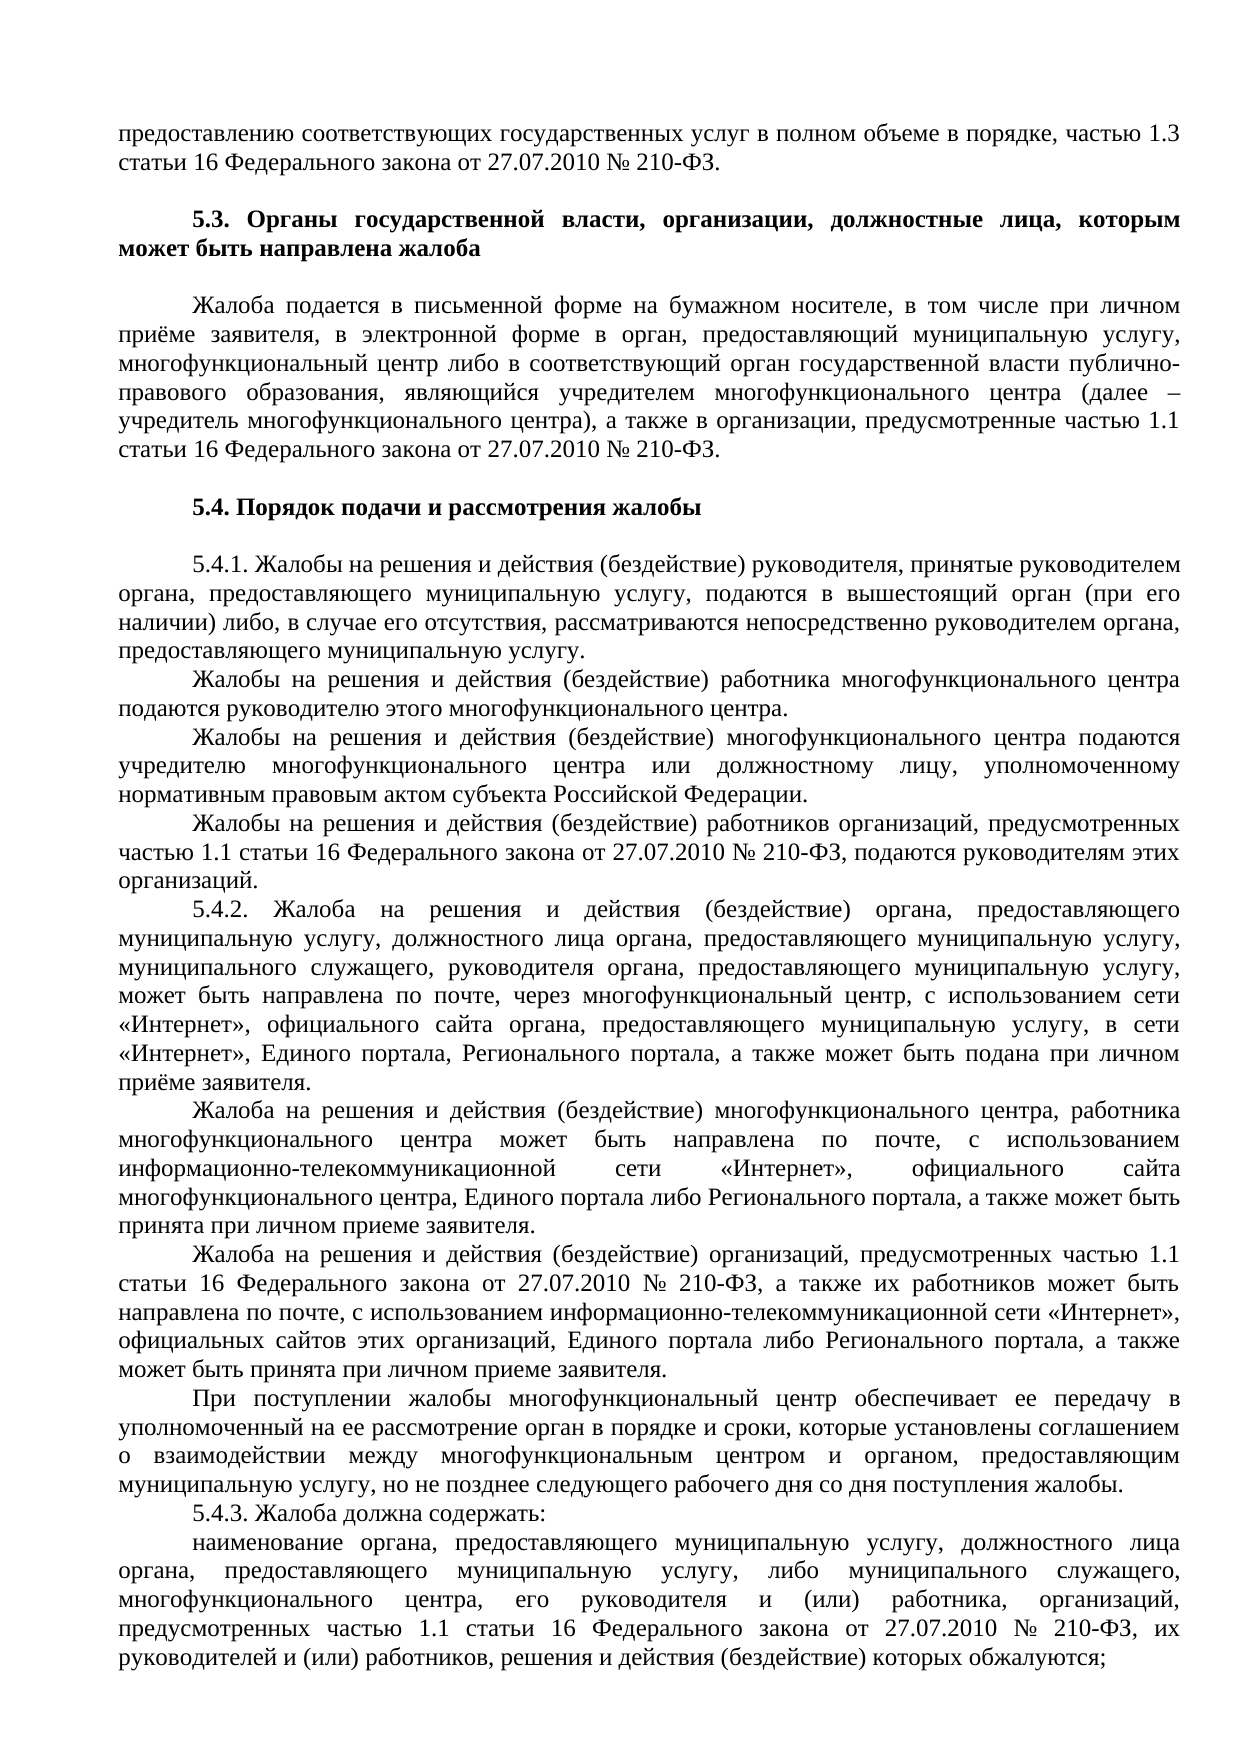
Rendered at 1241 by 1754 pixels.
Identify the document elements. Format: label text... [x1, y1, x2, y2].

text 5.4.2. Жалоба на решения и действия (бездействие) органа, предоставляющего муниципальную услугу, должностного лица органа, предоставляющего муниципальную услугу, муниципального служащего, руководителя органа, предоставляющего муниципальную услугу, может быть направлена по почте, через многофункциональный центр, с использованием сети «Интернет», официального сайта органа, предоставляющего муниципальную услугу, в сети «Интернет», Единого портала, Регионального портала, а также может быть подана при личном приёме заявителя. [118, 894, 1181, 1096]
text 5.4.3. Жалоба должна содержать: [118, 1498, 1181, 1527]
text Жалоба на решения и действия (бездействие) многофункционального центра, работника многофункционального центра может быть направлена по почте, с использованием информационно-телекоммуникационной сети «Интернет», официального сайта многофункционального центра, Единого портала либо Регионального портала, а также может быть принята при личном приеме заявителя. [118, 1096, 1181, 1239]
text При поступлении жалобы многофункциональный центр обеспечивает ее передачу в уполномоченный на ее рассмотрение орган в порядке и сроки, которые установлены соглашением о взаимодействии между многофункциональным центром и органом, предоставляющим муниципальную услугу, но не позднее следующего рабочего дня со дня поступления жалобы. [118, 1383, 1181, 1498]
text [118, 118, 1181, 176]
text 5.3. Органы государственной власти, организации, должностные лица, которым может быть направлена жалоба [118, 204, 1181, 262]
text Жалобы на решения и действия (бездействие) работников организаций, предусмотренных частью 1.1 статьи 16 Федерального закона от 27.07.2010 № 210-ФЗ, подаются руководителям этих организаций. [118, 808, 1181, 894]
text Жалоба на решения и действия (бездействие) организаций, предусмотренных частью 1.1 статьи 16 Федерального закона от 27.07.2010 № 210-ФЗ, а также их работников может быть направлена по почте, с использованием информационно-телекоммуникационной сети «Интернет», официальных сайтов этих организаций, Единого портала либо Регионального портала, а также может быть принята при личном приеме заявителя. [118, 1239, 1181, 1383]
text 5.4. Порядок подачи и рассмотрения жалобы [118, 492, 1181, 521]
text Жалоба подается в письменной форме на бумажном носителе, в том числе при личном приёме заявителя, в электронной форме в орган, предоставляющий муниципальную услугу, многофункциональный центр либо в соответствующий орган государственной власти публично-правового образования, являющийся учредителем многофункционального центра (далее – учредитель многофункционального центра), а также в организации, предусмотренные частью 1.1 статьи 16 Федерального закона от 27.07.2010 № 210-ФЗ. [118, 291, 1181, 463]
text Жалобы на решения и действия (бездействие) многофункционального центра подаются учредителю многофункционального центра или должностному лицу, уполномоченному нормативным правовым актом субъекта Российской Федерации. [118, 722, 1181, 808]
text 5.4.1. Жалобы на решения и действия (бездействие) руководителя, принятые руководителем органа, предоставляющего муниципальную услугу, подаются в вышестоящий орган (при его наличии) либо, в случае его отсутствия, рассматриваются непосредственно руководителем органа, предоставляющего муниципальную услугу. [118, 549, 1181, 664]
text Жалобы на решения и действия (бездействие) работника многофункционального центра подаются руководителю этого многофункционального центра. [118, 664, 1181, 722]
text наименование органа, предоставляющего муниципальную услугу, должностного лица органа, предоставляющего муниципальную услугу, либо муниципального служащего, многофункционального центра, его руководителя и (или) работника, организаций, предусмотренных частью 1.1 статьи 16 Федерального закона от 27.07.2010 № 210-ФЗ, их руководителей и (или) работников, решения и действия (бездействие) которых обжалуются; [118, 1527, 1181, 1671]
